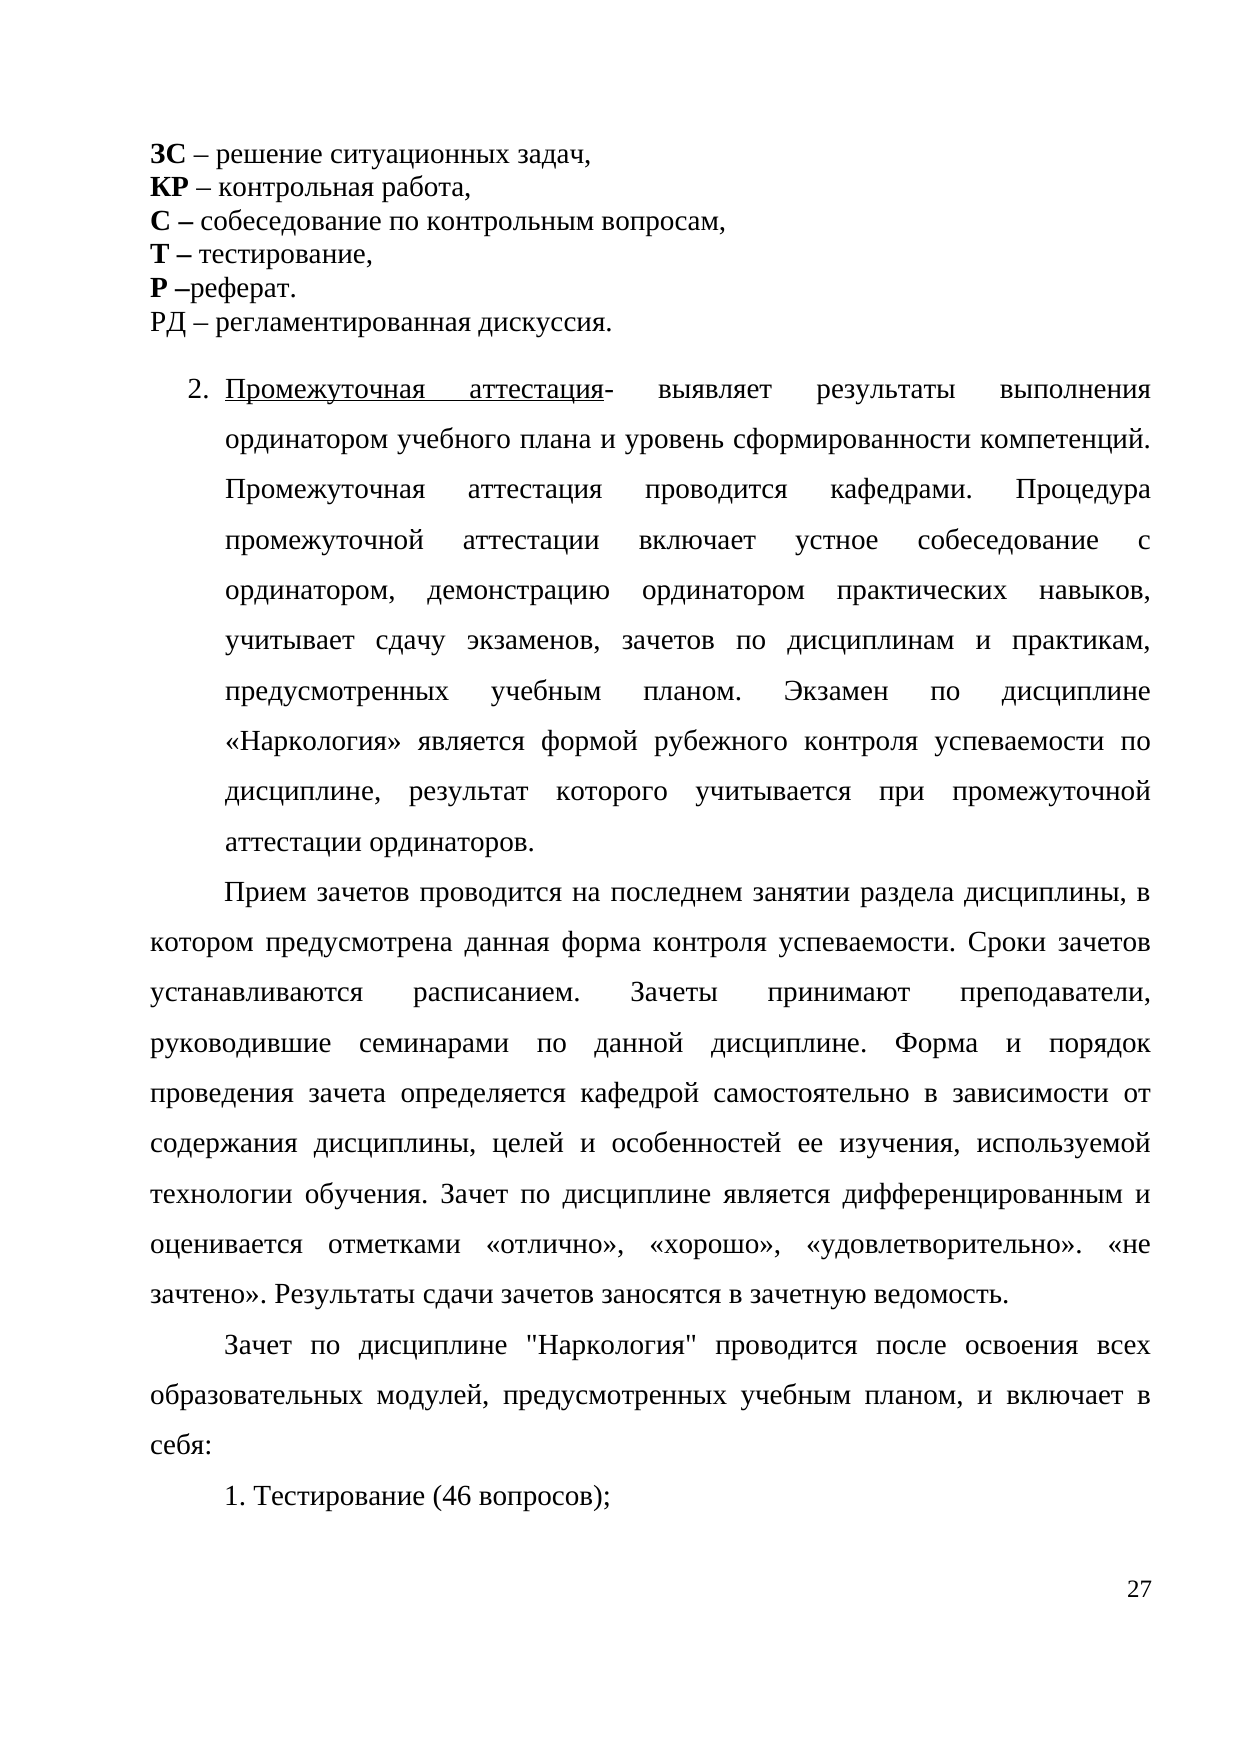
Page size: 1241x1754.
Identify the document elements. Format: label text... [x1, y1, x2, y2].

text Т – тестирование, [150, 237, 1152, 270]
text С – собеседование по контрольным вопросам, [150, 203, 1152, 237]
text Р –реферат. [150, 270, 1152, 304]
list Промежуточная аттестация- выявляет результаты выполнения ординатором учебного плана и уровень сформированности компетенций. Промежуточная аттестация проводится кафедрами. Процедура промежуточной аттестации включает устное собеседование с ординатором, демонстрацию ординатором практических навыков, учитывает сдачу экзаменов, зачетов по дисциплинам и практикам, предусмотренных учебным планом. Экзамен по дисциплине «Наркология» является формой рубежного контроля успеваемости по дисциплине, результат которого учитывается при промежуточной аттестации ординаторов. [187, 371, 1152, 857]
text РД – регламентированная дискуссия. [150, 304, 1152, 337]
text Прием зачетов проводится на последнем занятии раздела дисциплины, в котором предусмотрена данная форма контроля успеваемости. Сроки зачетов устанавливаются расписанием. Зачеты принимают преподаватели, руководившие семинарами по данной дисциплине. Форма и порядок проведения зачета определяется кафедрой самостоятельно в зависимости от содержания дисциплины, целей и особенностей ее изучения, используемой технологии обучения. Зачет по дисциплине является дифференцированным и оценивается отметками «отлично», «хорошо», «удовлетворительно». «не зачтено». Результаты сдачи зачетов заносятся в зачетную ведомость. [150, 874, 1152, 1310]
text 1. Тестирование (46 вопросов); [150, 1478, 1152, 1511]
text Зачет по дисциплине "Наркология" проводится после освоения всех образовательных модулей, предусмотренных учебным планом, и включает в себя: [150, 1327, 1152, 1461]
text КР – контрольная работа, [150, 169, 1152, 203]
text ЗС – решение ситуационных задач, [150, 136, 1152, 169]
